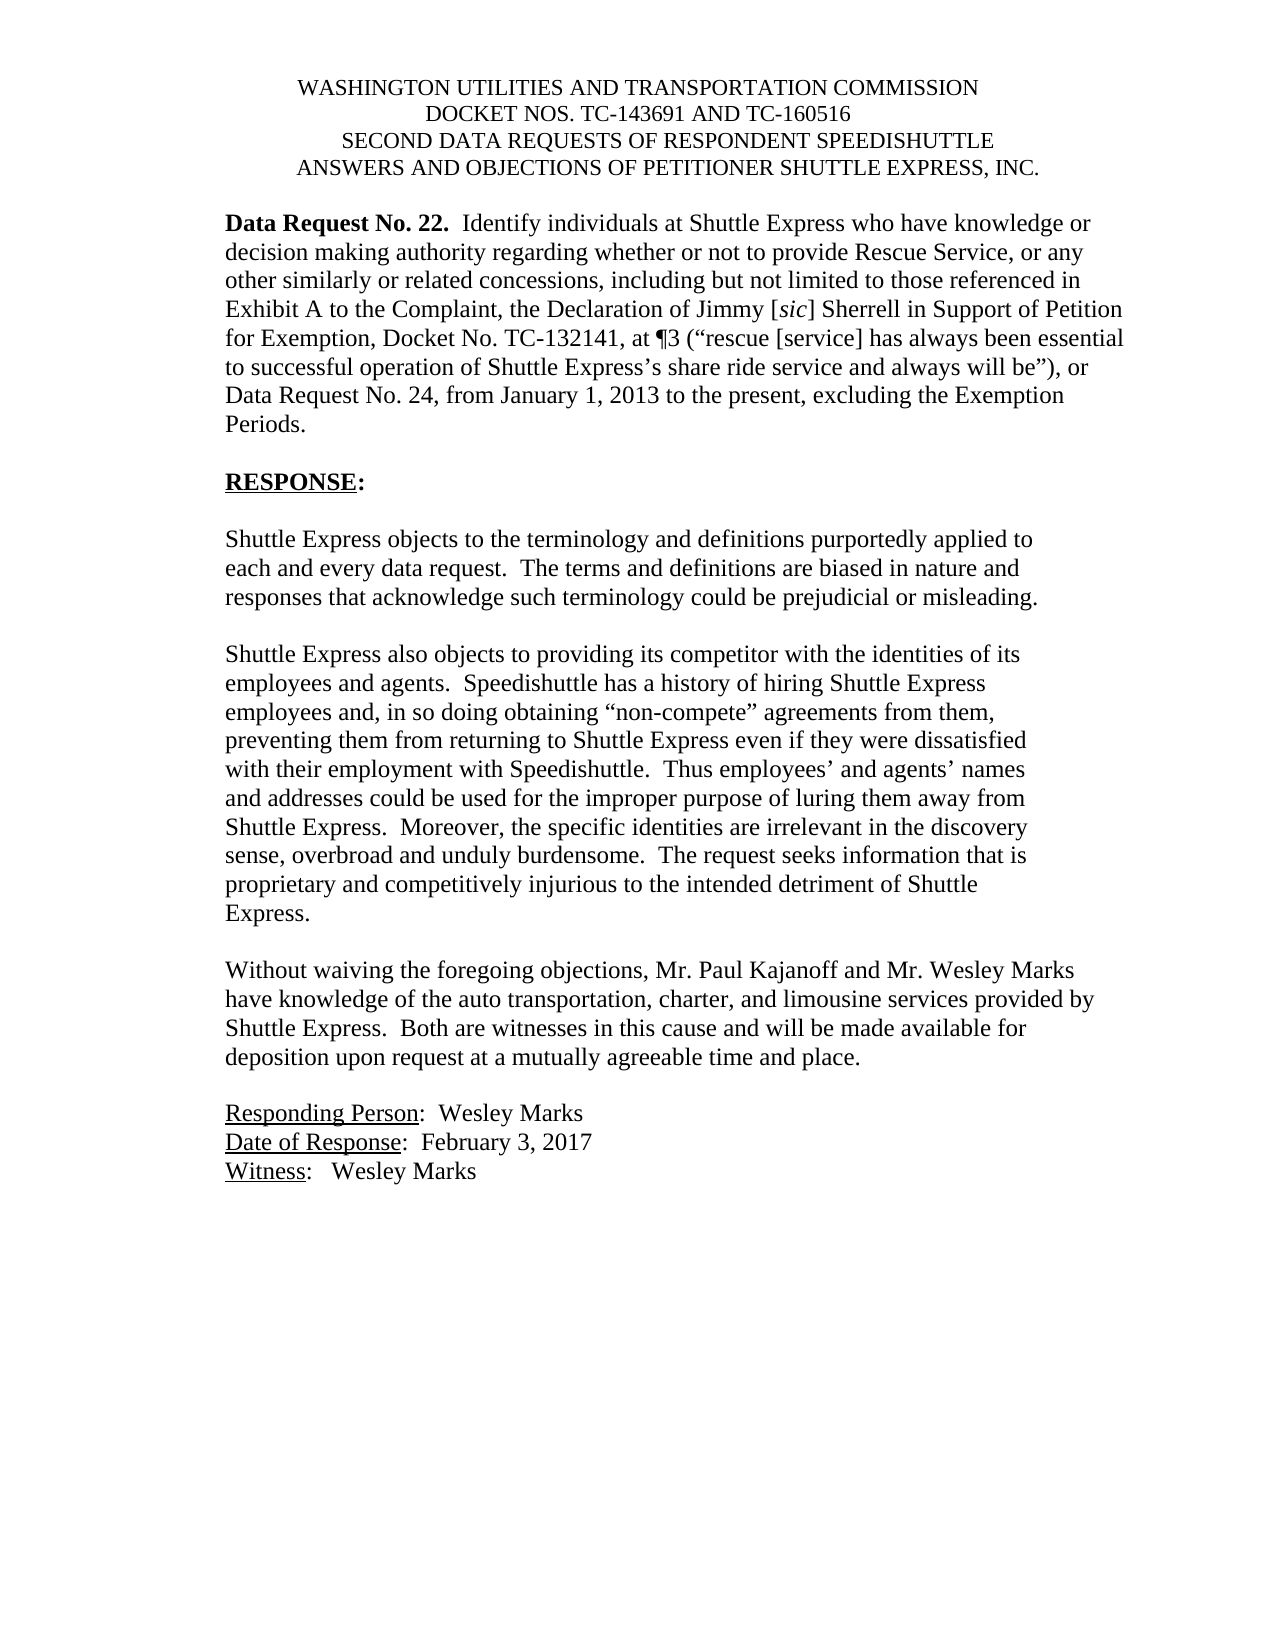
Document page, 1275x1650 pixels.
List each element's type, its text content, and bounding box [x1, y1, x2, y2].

list Shuttle Express objects to the terminology and definitions purportedly applied to each and every data request. The terms and definitions are biased in nature and responses that acknowledge such terminology could be prejudicial or misleading. [225, 524, 1050, 611]
list Data Request No. 22. Identify individuals at Shuttle Express who have knowledge or decision making authority regarding whether or not to provide Rescue Service, or any other similarly or related concessions, including but not limited to those referenced in Exhibit A to the Complaint, the Declaration of Jimmy [sic] Sherrell in Support of Petition for Exemption, Docket No. TC-132141, at ¶3 (“rescue [service] has always been essential to successful operation of Shuttle Express’s share ride service and always will be”), or Data Request No. 24, from January 1, 2013 to the present, excluding the Exemption Periods. [225, 208, 1125, 438]
list Without waiving the foregoing objections, Mr. Paul Kajanoff and Mr. Wesley Marks have knowledge of the auto transportation, charter, and limousine services provided by Shuttle Express. Both are witnesses in this cause and will be made available for deposition upon request at a mutually agreeable time and place. [225, 956, 1125, 1071]
list Witness: Wesley Marks [150, 1156, 1125, 1185]
list Shuttle Express also objects to providing its competitor with the identities of its employees and agents. Speedishuttle has a history of hiring Shuttle Express employees and, in so doing obtaining “non-compete” agreements from them, preventing them from returning to Shuttle Express even if they were dissatisfied with their employment with Speedishuttle. Thus employees’ and agents’ names and addresses could be used for the improper purpose of luring them away from Shuttle Express. Moreover, the specific identities are irrelevant in the discovery sense, overbroad and unduly burdensome. The request seeks information that is proprietary and competitively injurious to the intended detriment of Shuttle Express. [225, 639, 1050, 927]
list Responding Person: Wesley Marks [150, 1098, 1125, 1127]
list RESPONSE: [225, 467, 1125, 496]
list Date of Response: February 3, 2017 [150, 1127, 1125, 1156]
